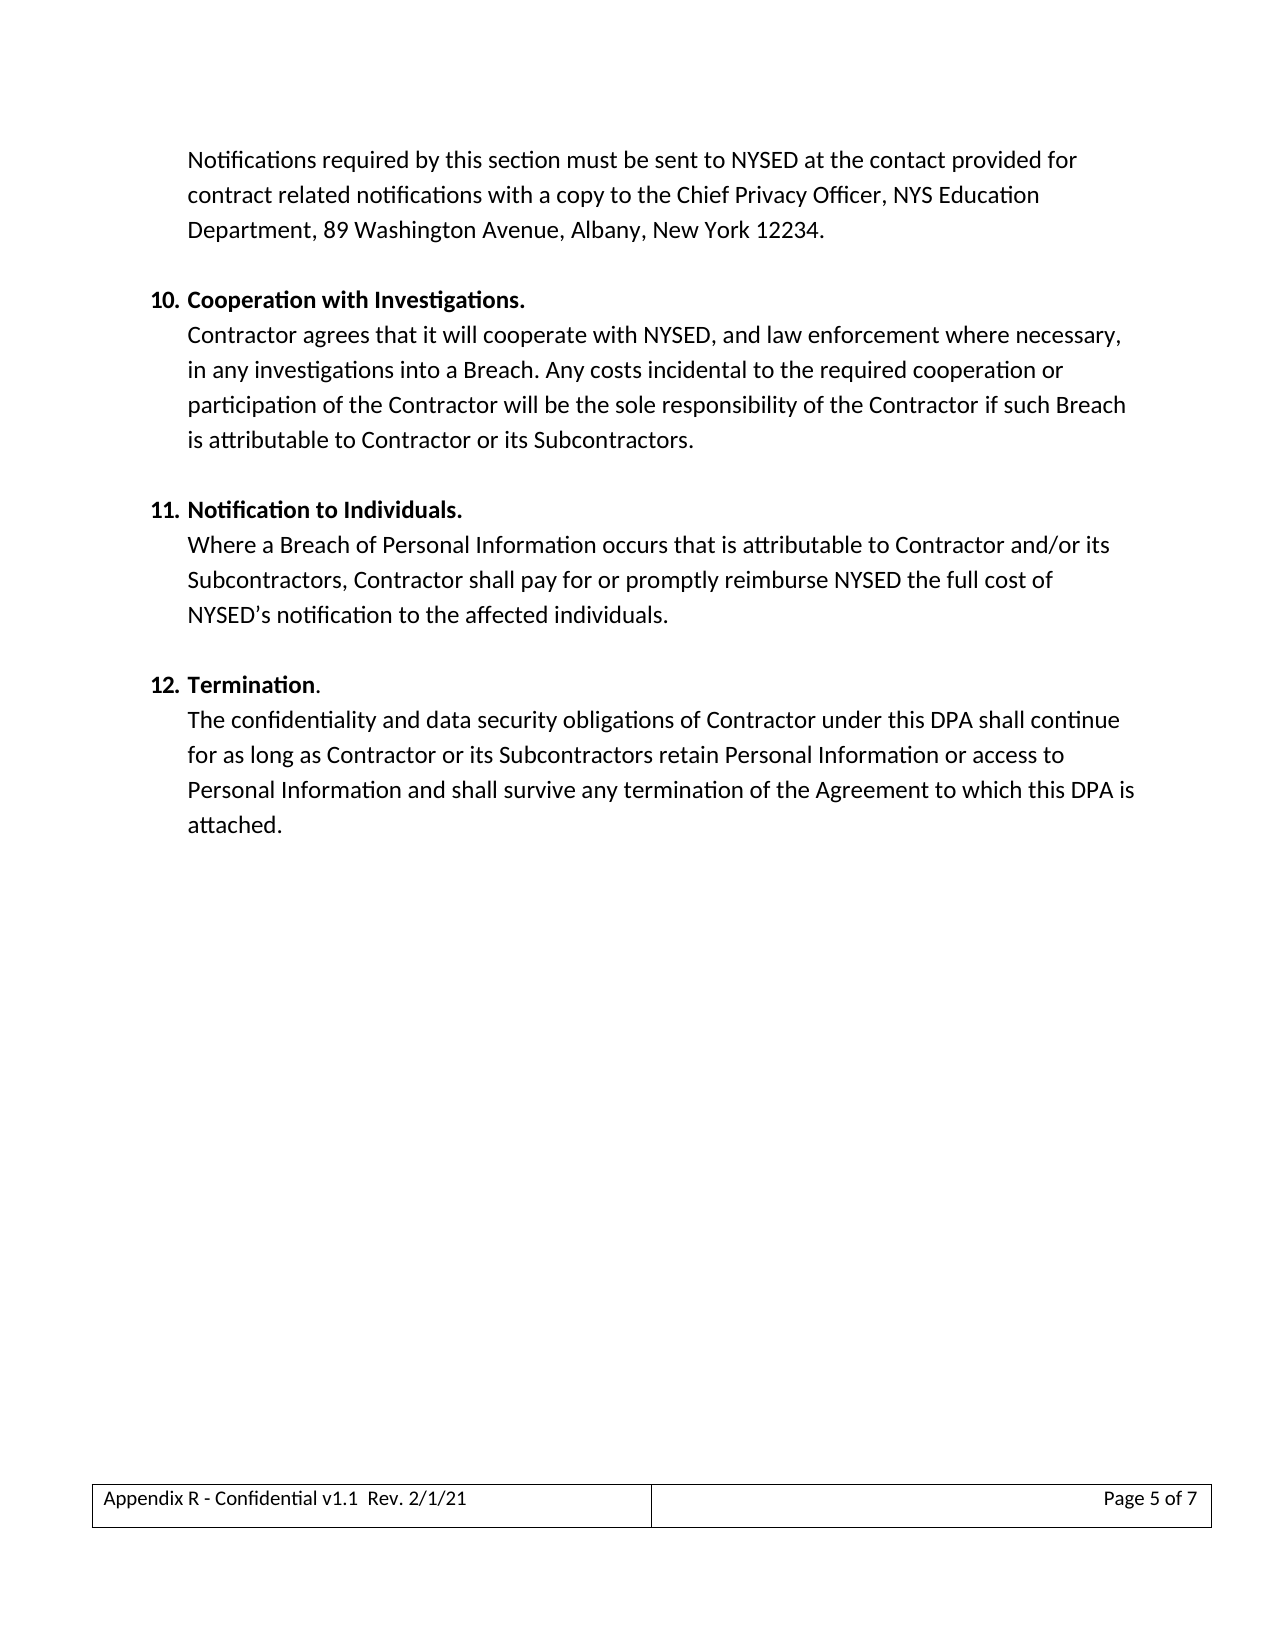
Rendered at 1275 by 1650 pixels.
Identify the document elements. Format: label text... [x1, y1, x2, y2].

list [187, 144, 1141, 244]
list The confidentiality and data security obligations of Contractor under this DPA shall continue for as long as Contractor or its Subcontractors retain Personal Information or access to Personal Information and shall survive any termination of the Agreement to which this DPA is attached. [187, 704, 1141, 839]
list Contractor agrees that it will cooperate with NYSED, and law enforcement where necessary, in any investigations into a Breach. Any costs incidental to the required cooperation or participation of the Contractor will be the sole responsibility of the Contractor if such Breach is attributable to Contractor or its Subcontractors. [187, 319, 1141, 454]
list Cooperation with Investigations. [150, 284, 1141, 314]
list Termination. [150, 669, 1141, 699]
list Notification to Individuals. [150, 494, 1141, 524]
list Where a Breach of Personal Information occurs that is attributable to Contractor and/or its Subcontractors, Contractor shall pay for or promptly reimburse NYSED the full cost of NYSED’s notification to the affected individuals. [187, 529, 1141, 629]
